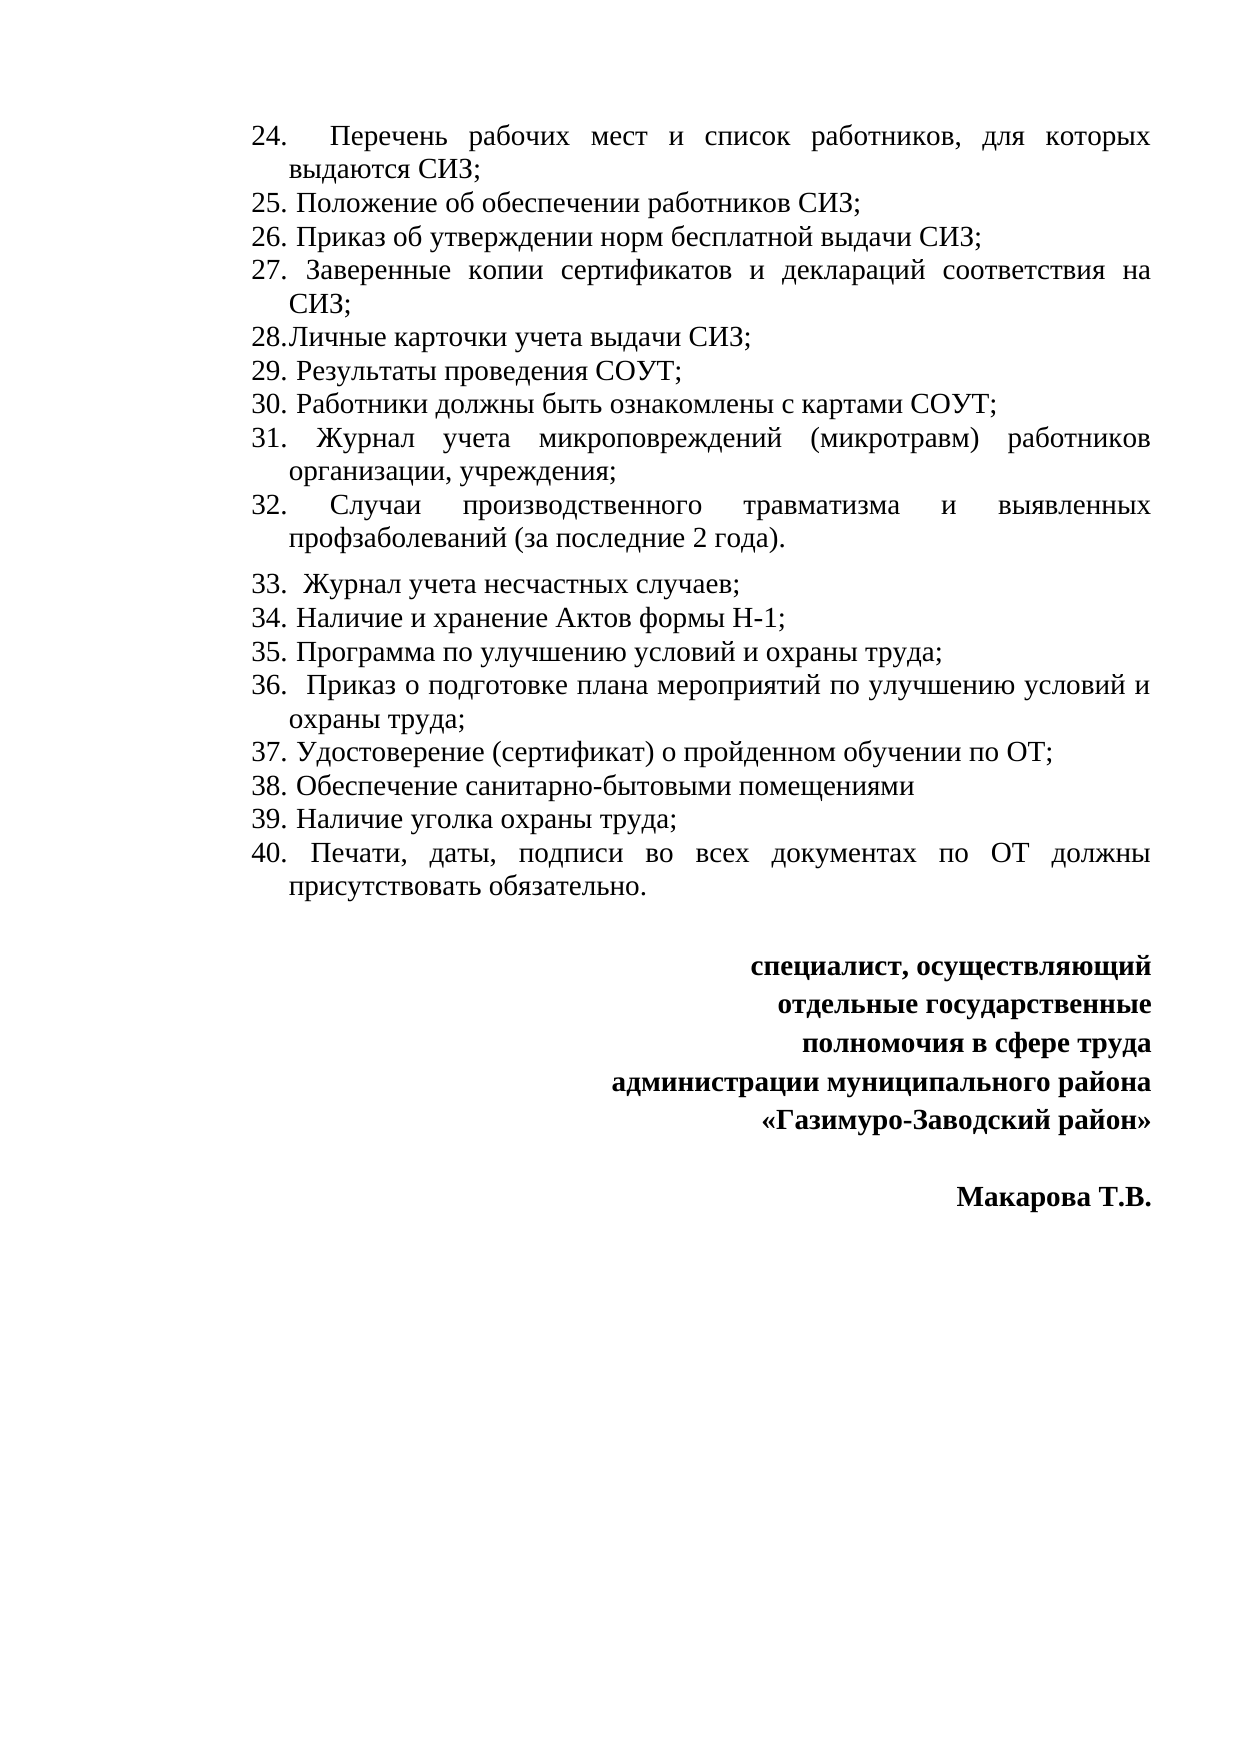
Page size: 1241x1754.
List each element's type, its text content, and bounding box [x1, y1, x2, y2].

text специалист, осуществляющий [177, 948, 1152, 982]
list Случаи производственного травматизма и выявленных профзаболеваний (за последние 2 года). [251, 487, 1152, 554]
text «Газимуро-Заводский район» [177, 1102, 1152, 1136]
list Программа по улучшению условий и охраны труда; [251, 634, 1152, 667]
list Печати, даты, подписи во всех документах по ОТ должны присутствовать обязательно. [251, 835, 1152, 902]
list Результаты проведения СОУТ; [251, 353, 1152, 386]
list Удостоверение (сертификат) о пройденном обучении по ОТ; [251, 734, 1152, 768]
list Приказ о подготовке плана мероприятий по улучшению условий и охраны труда; [251, 667, 1152, 734]
list Журнал учета микроповреждений (микротравм) работников организации, учреждения; [251, 420, 1152, 487]
text Макарова Т.В. [177, 1179, 1152, 1213]
text полномочия в сфере труда [177, 1025, 1152, 1059]
text администрации муниципального района [177, 1064, 1152, 1097]
list Работники должны быть ознакомлены с картами СОУТ; [251, 386, 1152, 420]
list Личные карточки учета выдачи СИЗ; [251, 319, 1152, 353]
list Наличие и хранение Актов формы Н-1; [251, 600, 1152, 634]
list Перечень рабочих мест и список работников, для которых выдаются СИЗ; [251, 118, 1152, 185]
list Заверенные копии сертификатов и деклараций соответствия на СИЗ; [251, 252, 1152, 319]
list Журнал учета несчастных случаев; [251, 567, 1152, 600]
list Обеспечение санитарно-бытовыми помещениями [251, 768, 1152, 801]
list Приказ об утверждении норм бесплатной выдачи СИЗ; [251, 219, 1152, 252]
list Наличие уголка охраны труда; [251, 801, 1152, 835]
text отдельные государственные [177, 987, 1152, 1020]
list Положение об обеспечении работников СИЗ; [251, 185, 1152, 219]
